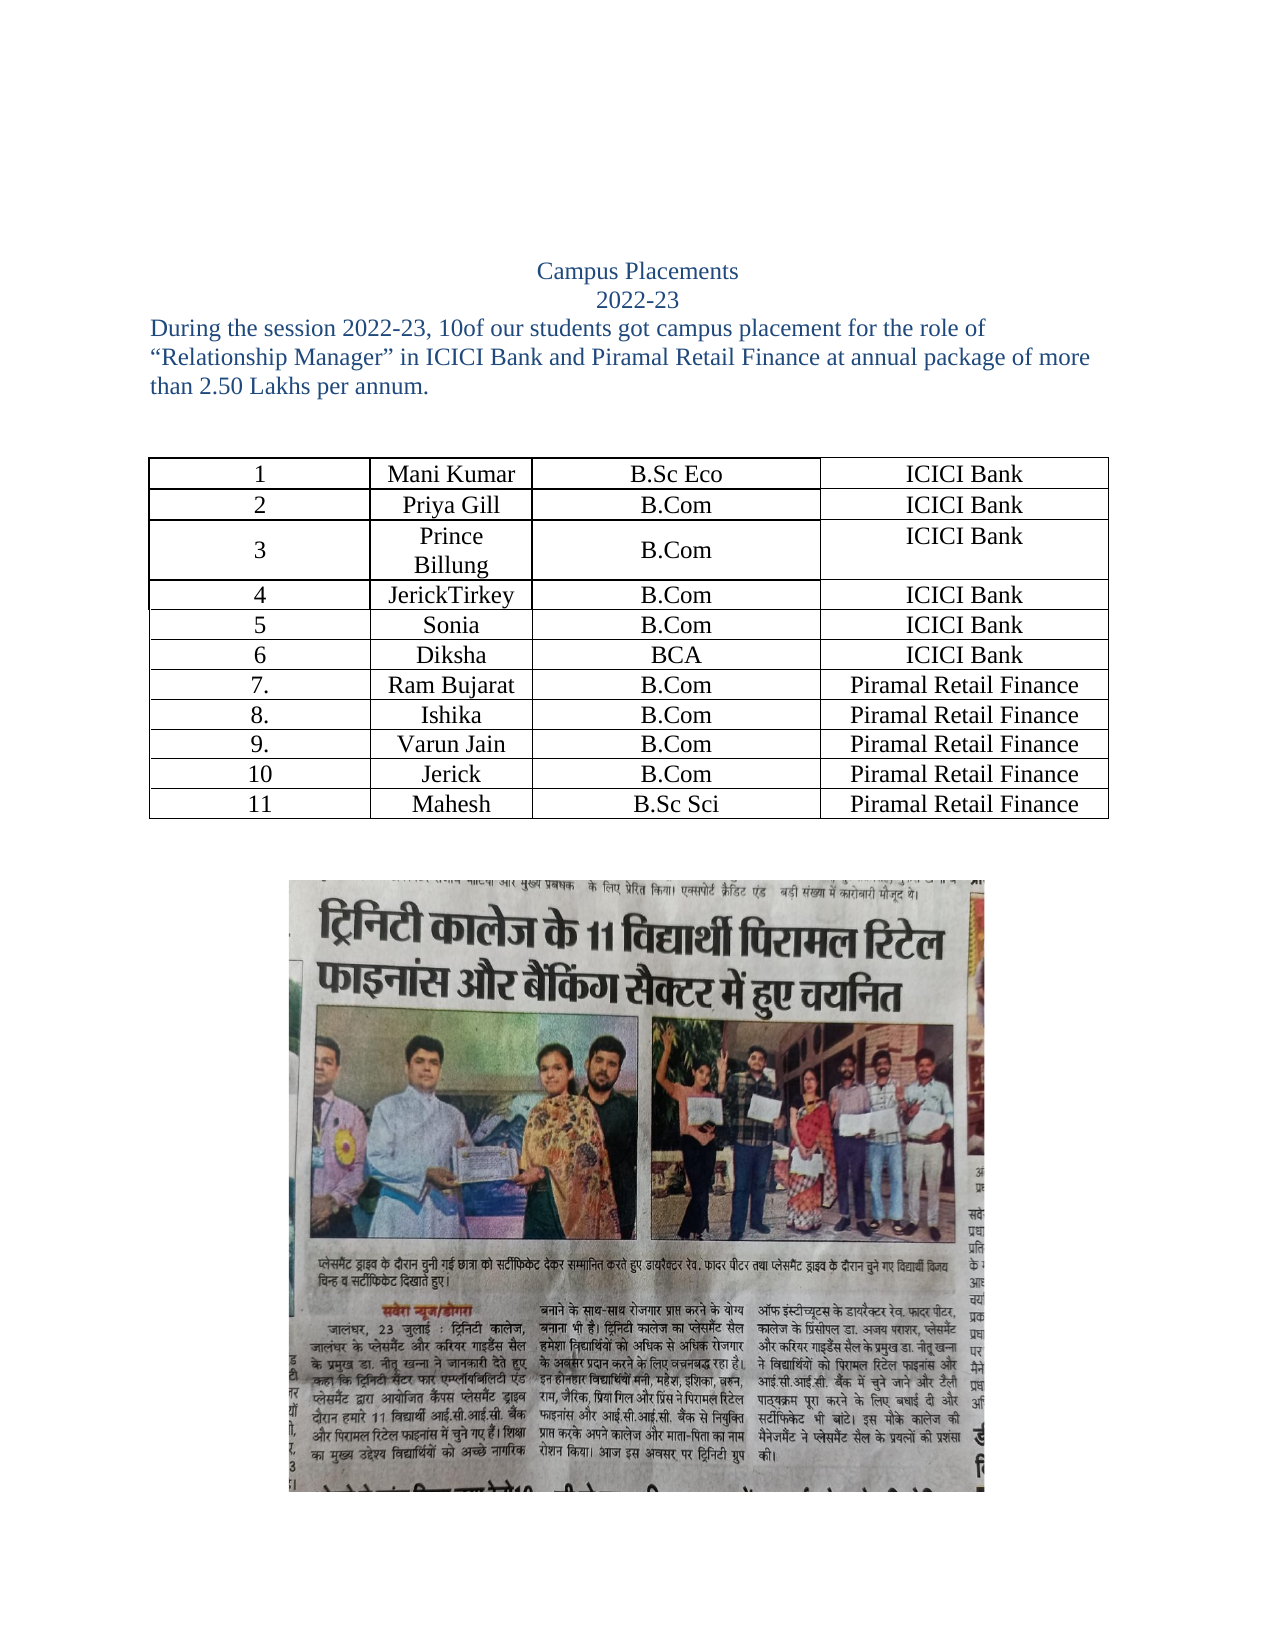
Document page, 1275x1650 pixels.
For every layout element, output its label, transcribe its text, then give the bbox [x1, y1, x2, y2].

text 2022-23 [150, 285, 1125, 313]
table_cell 11 [150, 789, 370, 818]
table_cell 2 [150, 490, 369, 519]
table_cell 9. [150, 730, 370, 758]
table_cell 7. [150, 670, 370, 699]
table_cell Prince Billung [371, 521, 531, 578]
text Campus Placements [150, 256, 1125, 285]
table_cell B.Com [533, 521, 820, 578]
table_cell ICICI Bank [821, 520, 1108, 578]
table_cell Diksha [371, 640, 532, 669]
table_cell JerickTirkey [371, 581, 531, 609]
table_cell Piramal Retail Finance [821, 670, 1108, 699]
table_cell 6 [150, 640, 370, 669]
table_header ICICI Bank [821, 458, 1108, 488]
table_cell ICICI Bank [821, 489, 1108, 519]
table_cell Mahesh [371, 789, 532, 818]
table_cell B.Com [533, 581, 820, 609]
table_cell B.Com [533, 610, 820, 639]
table_cell BCA [533, 640, 820, 669]
text During the session 2022-23, 10of our students got campus placement for the role of “Relationship Manager” in ICICI Bank and Piramal Retail Finance at annual package of more than 2.50 Lakhs per annum. [150, 313, 1125, 400]
table_cell Varun Jain [371, 730, 532, 758]
table_cell Piramal Retail Finance [821, 700, 1108, 728]
table_cell ICICI Bank [821, 580, 1108, 609]
table_cell Ishika [371, 700, 532, 728]
table_cell 4 [150, 581, 369, 609]
table_cell Priya Gill [371, 490, 531, 519]
table_header 1 [150, 459, 369, 488]
table_cell 5 [150, 610, 370, 639]
table_cell ICICI Bank [821, 610, 1108, 639]
table_cell B.Sc Sci [533, 789, 820, 818]
table_header Mani Kumar [371, 459, 531, 488]
table_header B.Sc Eco [533, 459, 820, 488]
table_cell Piramal Retail Finance [821, 789, 1108, 818]
table_cell B.Com [533, 730, 820, 758]
table_cell Piramal Retail Finance [821, 759, 1108, 788]
table_cell Sonia [371, 610, 532, 639]
table_cell 8. [150, 700, 370, 728]
picture [287, 880, 984, 1490]
table_cell Ram Bujarat [371, 670, 532, 699]
table_cell ICICI Bank [821, 640, 1108, 669]
table_cell B.Com [533, 670, 820, 699]
table_cell B.Com [533, 700, 820, 728]
table_cell B.Com [533, 759, 820, 788]
table_cell B.Com [533, 490, 820, 519]
table_cell 3 [150, 521, 369, 578]
table_cell Piramal Retail Finance [821, 730, 1108, 758]
table_cell Jerick [371, 759, 532, 788]
table_cell 10 [150, 759, 370, 788]
